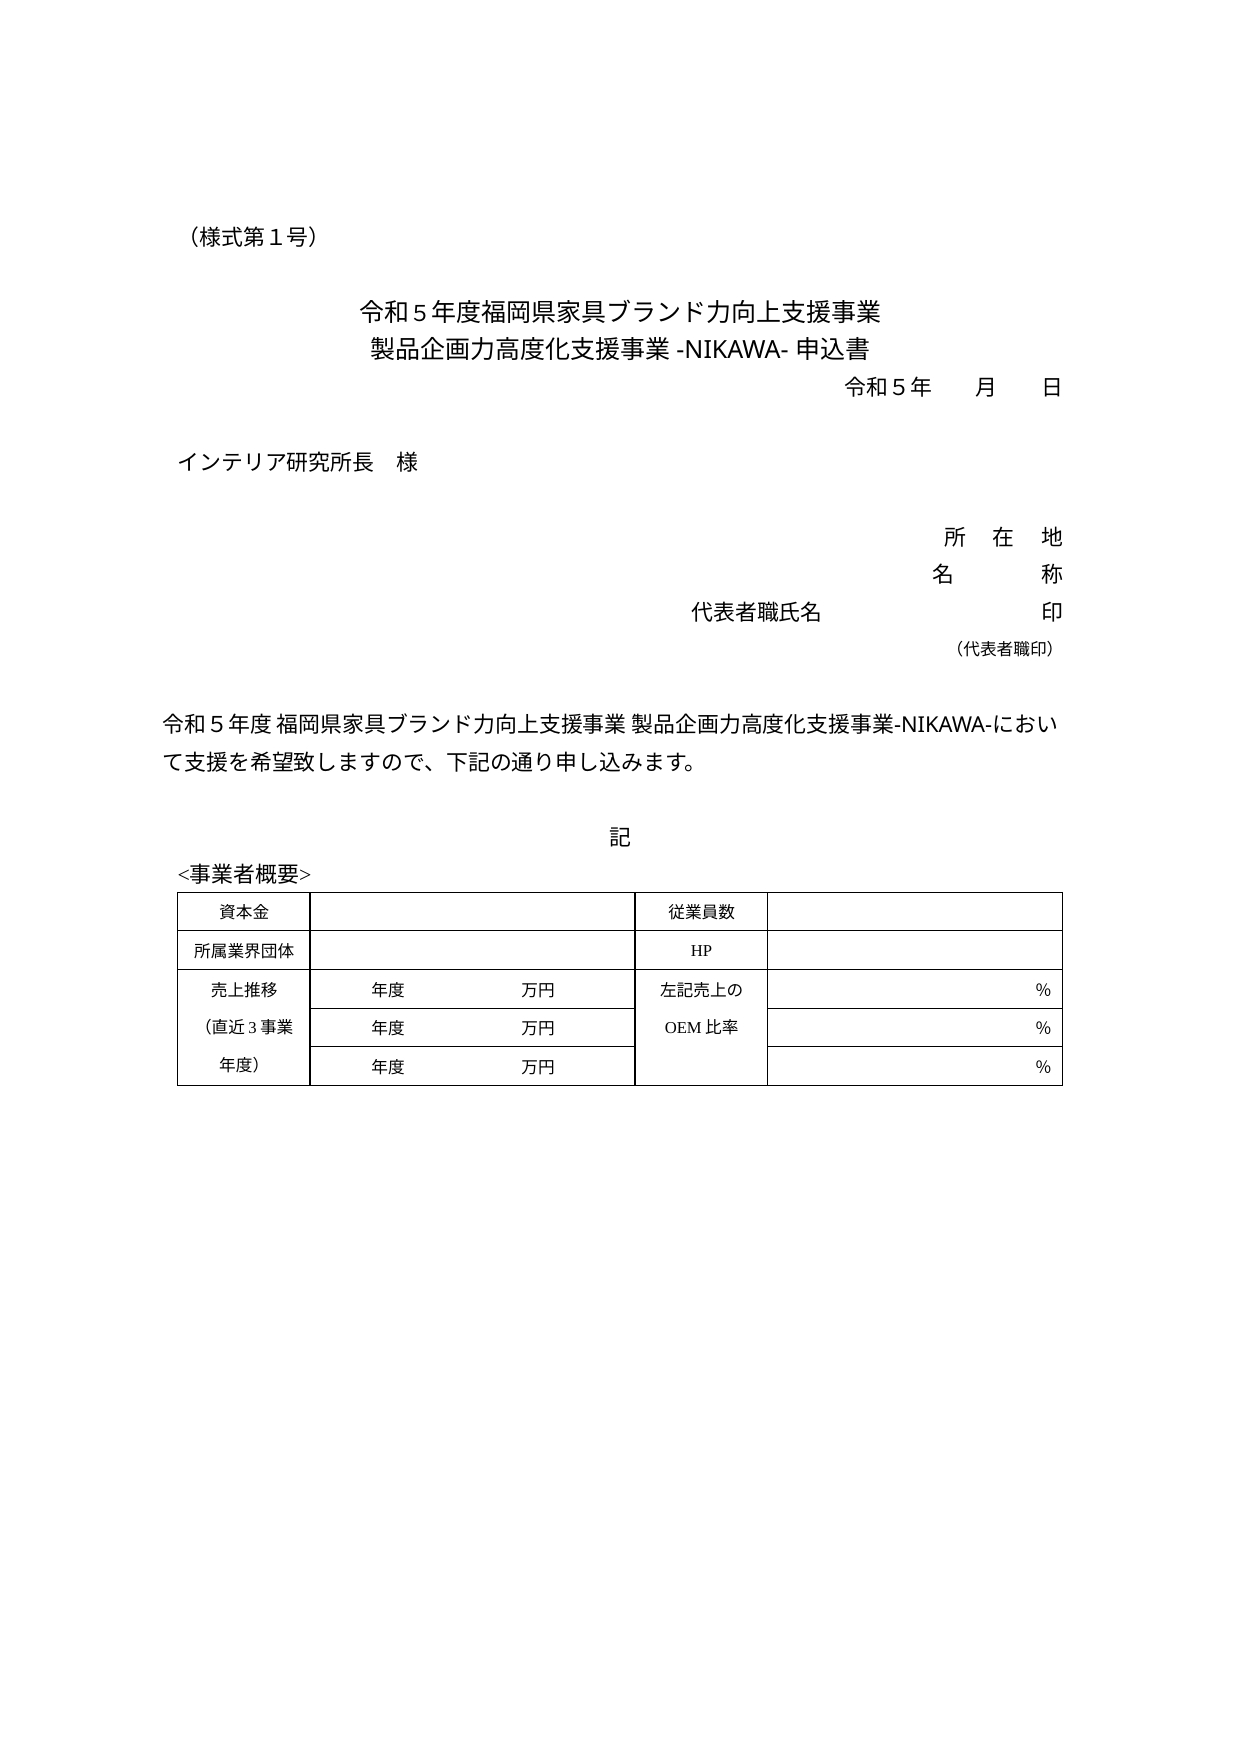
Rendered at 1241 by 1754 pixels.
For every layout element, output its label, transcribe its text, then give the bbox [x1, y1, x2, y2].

table_cell 年度 万円 [311, 1009, 634, 1046]
table_header 資本金 [178, 893, 309, 930]
text （様式第１号） [177, 217, 1063, 254]
text 所 在 地 [177, 517, 1063, 554]
table_cell ％ [768, 970, 1062, 1007]
table_cell 年度 万円 [311, 970, 634, 1007]
subtitle 記 [177, 817, 1063, 854]
text <事業者概要> [177, 854, 1063, 892]
table_header [768, 893, 1062, 930]
text 製品企画力高度化支援事業 -NIKAWA- 申込書 [177, 329, 1063, 367]
table_cell 所属業界団体 [178, 931, 309, 969]
table_cell 売上推移 （直近3事業年度） [178, 970, 309, 1084]
table_cell 年度 万円 [311, 1047, 634, 1084]
text 令和５年 月 日 [177, 367, 1063, 404]
table_header 従業員数 [636, 893, 767, 930]
text 代表者職氏名 印 [177, 592, 1063, 629]
text インテリア研究所長 様 [177, 442, 1063, 479]
table_cell HP [636, 931, 767, 969]
table_cell 左記売上のOEM比率 [636, 970, 767, 1084]
text 令和５年度 福岡県家具ブランド力向上支援事業 製品企画力高度化支援事業-NIKAWA-において支援を希望致しますので、下記の通り申し込みます。 [162, 704, 1063, 779]
table_cell [311, 931, 634, 969]
text （代表者職印） [177, 629, 1063, 667]
text 令和５年度福岡県家具ブランド力向上支援事業 [177, 292, 1063, 329]
text 名 称 [177, 554, 1063, 592]
table_cell [768, 931, 1062, 969]
table_cell ％ [768, 1009, 1062, 1046]
table_header [311, 893, 634, 930]
table_cell ％ [768, 1047, 1062, 1084]
